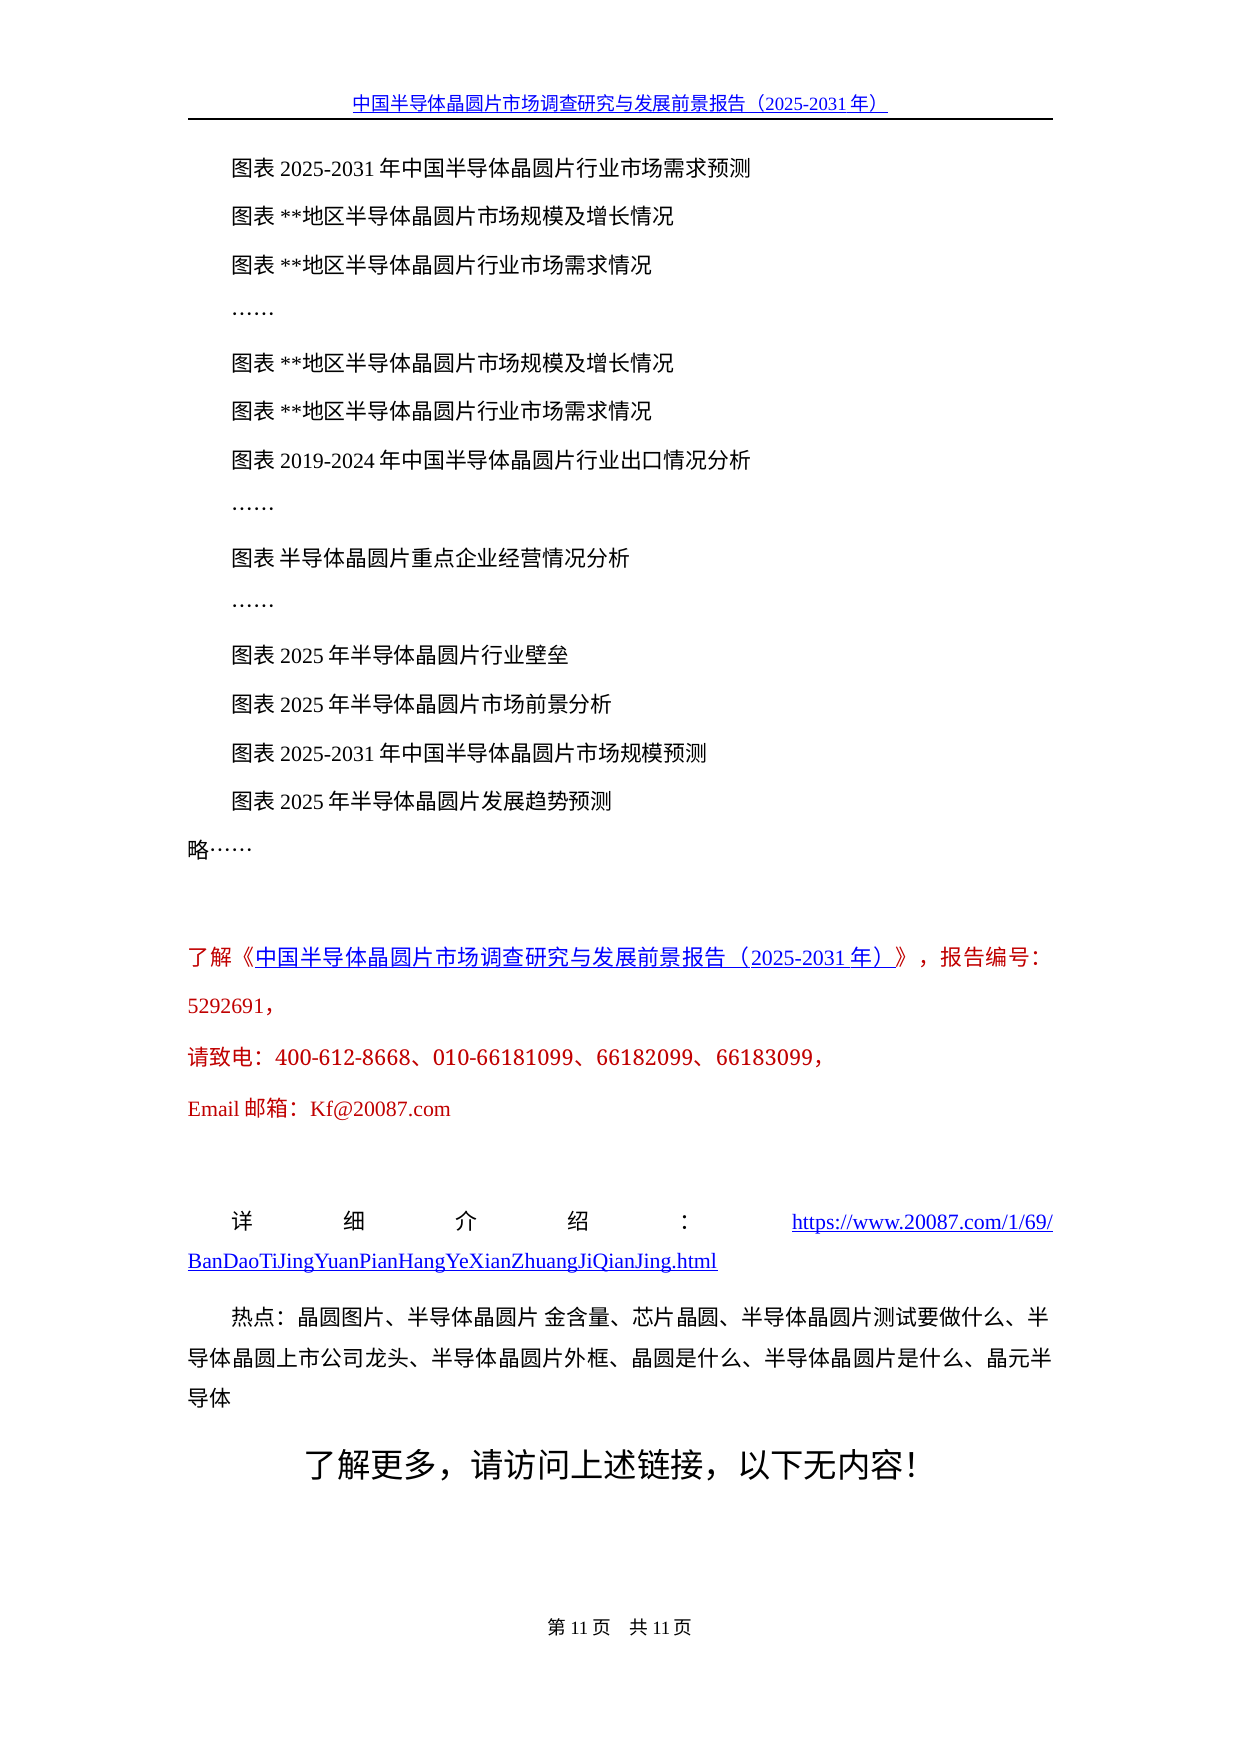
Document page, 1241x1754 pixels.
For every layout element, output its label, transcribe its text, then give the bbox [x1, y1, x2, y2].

text 详细介绍：https://www.20087.com/1/69/BanDaoTiJingYuanPianHangYeXianZhuangJiQianJing.html [187, 1204, 1053, 1277]
text 了解《中国半导体晶圆片市场调查研究与发展前景报告（2025-2031年）》，报告编号：5292691， [187, 939, 1053, 1020]
text 热点：晶圆图片、半导体晶圆片 金含量、芯片晶圆、半导体晶圆片测试要做什么、半导体晶圆上市公司龙头、半导体晶圆片外框、晶圆是什么、半导体晶圆片是什么、晶元半导体 [187, 1299, 1053, 1413]
text 请致电：400-612-8668、010-66181099、66182099、66183099， [187, 1039, 1053, 1072]
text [187, 150, 1053, 865]
text Email邮箱：Kf@20087.com [187, 1091, 1053, 1123]
title 了解更多，请访问上述链接，以下无内容！ [187, 1431, 1053, 1496]
